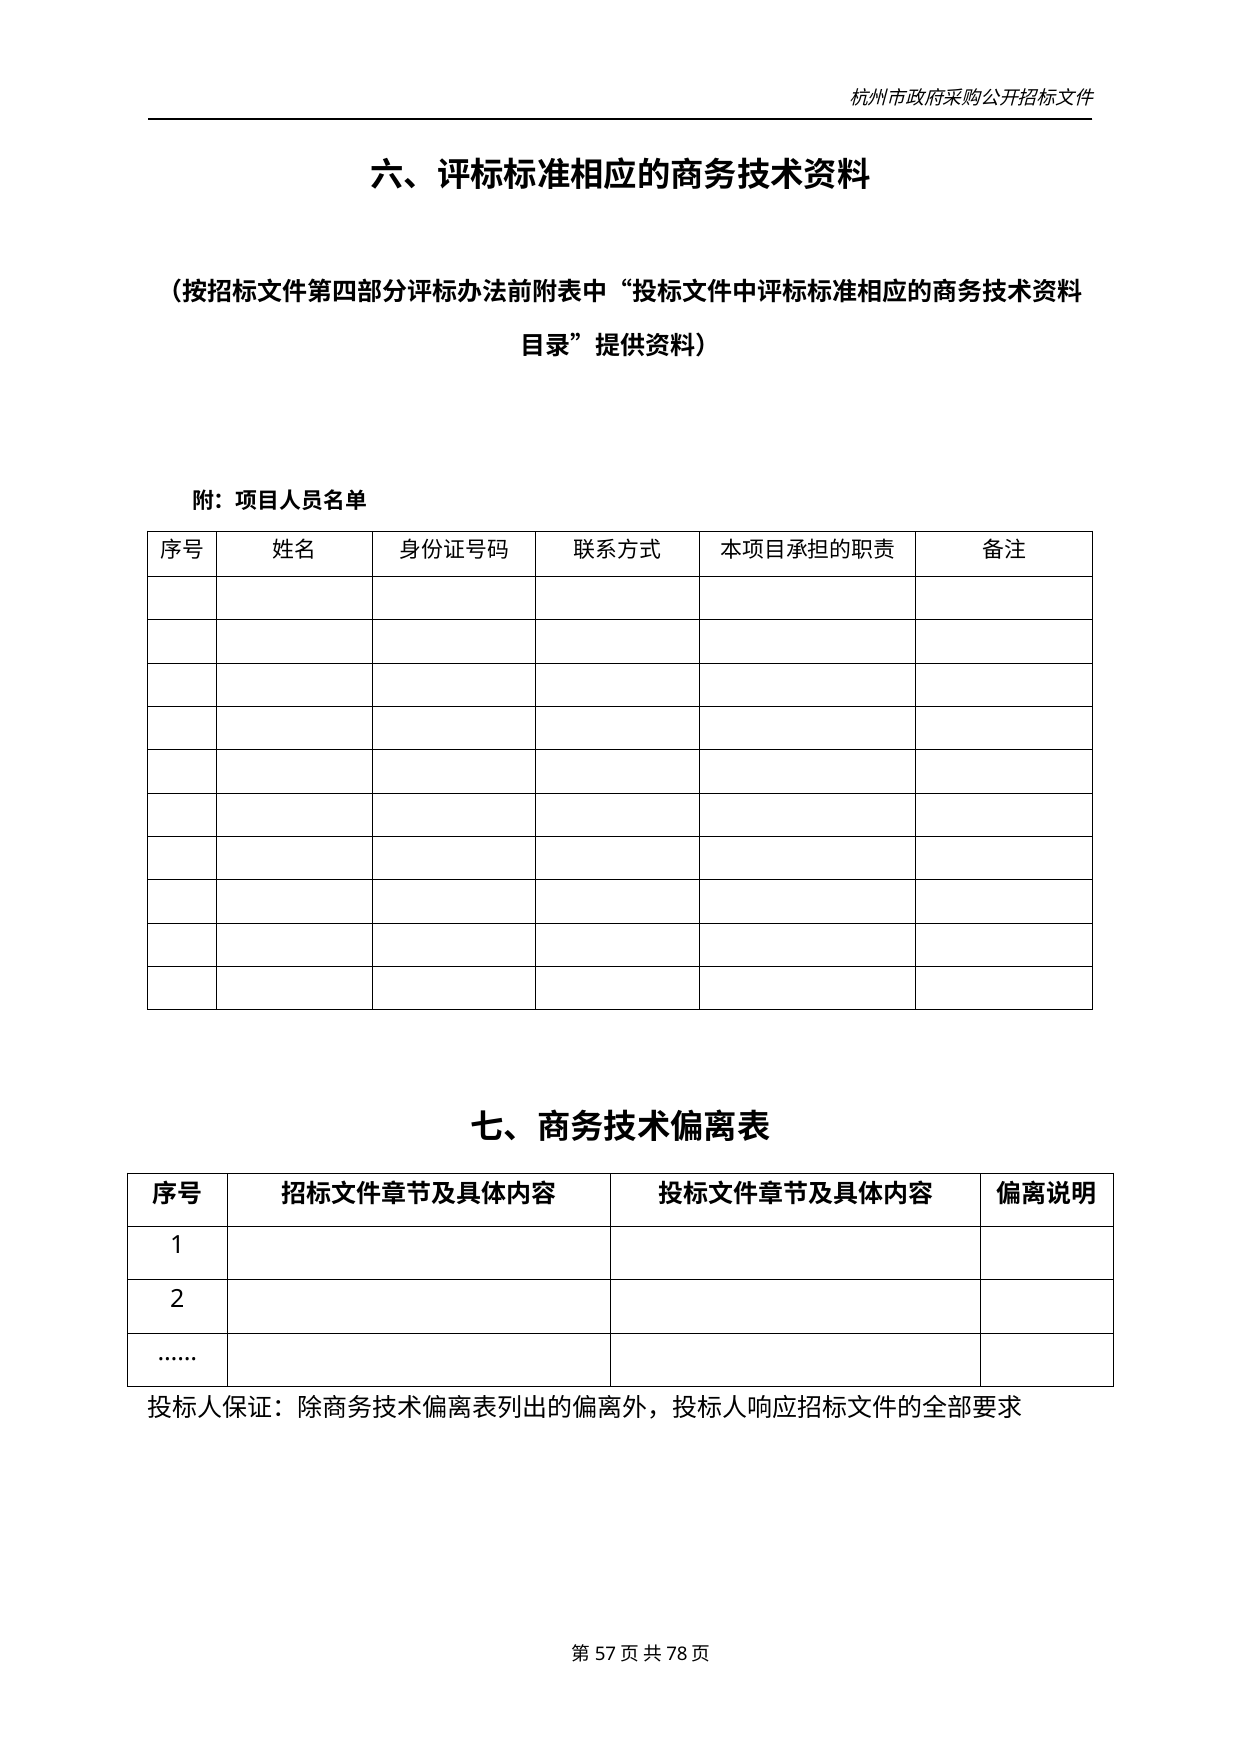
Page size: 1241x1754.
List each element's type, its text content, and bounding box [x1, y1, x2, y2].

table_cell [536, 880, 699, 922]
table_cell [916, 707, 1092, 749]
table_cell [916, 794, 1092, 836]
table_header 招标文件章节及具体内容 [228, 1174, 610, 1226]
table_header 序号 [148, 532, 216, 576]
table_cell [217, 967, 372, 1009]
table_cell [611, 1280, 980, 1333]
table_cell [373, 837, 535, 879]
table_cell [536, 577, 699, 619]
table_cell [700, 837, 915, 879]
table_cell [916, 750, 1092, 792]
table_cell [373, 620, 535, 662]
table_cell [981, 1227, 1113, 1279]
table_cell [700, 924, 915, 966]
text 附：项目人员名单 [148, 483, 1092, 515]
table_cell [217, 837, 372, 879]
table_cell [148, 967, 216, 1009]
table_cell [536, 620, 699, 662]
table_cell [700, 620, 915, 662]
table_cell [228, 1227, 610, 1279]
table_cell [148, 750, 216, 792]
table_cell [373, 967, 535, 1009]
table_cell [217, 664, 372, 706]
table_cell [916, 967, 1092, 1009]
table_header 身份证号码 [373, 532, 535, 576]
table_header 偏离说明 [981, 1174, 1113, 1226]
table_cell 1 [128, 1227, 227, 1279]
table_cell [373, 577, 535, 619]
text 投标人保证：除商务技术偏离表列出的偏离外，投标人响应招标文件的全部要求 [148, 1387, 1092, 1423]
table_cell [536, 924, 699, 966]
table_header 姓名 [217, 532, 372, 576]
table_cell [148, 794, 216, 836]
table_cell [981, 1334, 1113, 1386]
table_cell [916, 880, 1092, 922]
text 七、商务技术偏离表 [148, 1100, 1092, 1148]
table_cell [536, 664, 699, 706]
table_cell [916, 577, 1092, 619]
table_header 本项目承担的职责 [700, 532, 915, 576]
table_cell [536, 750, 699, 792]
table_cell [217, 794, 372, 836]
table_cell [373, 664, 535, 706]
table_cell [700, 577, 915, 619]
table_cell [148, 664, 216, 706]
text 六、评标标准相应的商务技术资料 [148, 148, 1092, 196]
table_cell [536, 967, 699, 1009]
table_cell [228, 1280, 610, 1333]
table_cell [916, 620, 1092, 662]
table_cell [700, 707, 915, 749]
table_cell [217, 707, 372, 749]
table_cell 2 [128, 1280, 227, 1333]
table_cell [981, 1280, 1113, 1333]
table_cell [611, 1334, 980, 1386]
table_header 序号 [128, 1174, 227, 1226]
table_cell [217, 750, 372, 792]
table_cell [536, 707, 699, 749]
table_cell [217, 620, 372, 662]
table_cell …… [128, 1334, 227, 1386]
table_cell [228, 1334, 610, 1386]
table_cell [148, 577, 216, 619]
table_cell [373, 750, 535, 792]
table_cell [217, 577, 372, 619]
table_cell [916, 664, 1092, 706]
table_cell [916, 924, 1092, 966]
table_cell [148, 837, 216, 879]
table_cell [373, 880, 535, 922]
table_cell [700, 880, 915, 922]
table_cell [611, 1227, 980, 1279]
table_cell [217, 924, 372, 966]
table_cell [700, 664, 915, 706]
table_cell [700, 750, 915, 792]
table_cell [916, 837, 1092, 879]
table_cell [148, 880, 216, 922]
table_cell [148, 924, 216, 966]
text （按招标文件第四部分评标办法前附表中“投标文件中评标标准相应的商务技术资料目录”提供资料） [148, 271, 1092, 362]
table_cell [373, 794, 535, 836]
table_cell [373, 707, 535, 749]
table_header 备注 [916, 532, 1092, 576]
table_cell [148, 707, 216, 749]
table_cell [217, 880, 372, 922]
table_header 投标文件章节及具体内容 [611, 1174, 980, 1226]
table_cell [536, 837, 699, 879]
table_cell [700, 794, 915, 836]
table_cell [148, 620, 216, 662]
table_cell [536, 794, 699, 836]
table_cell [700, 967, 915, 1009]
table_header 联系方式 [536, 532, 699, 576]
table_cell [373, 924, 535, 966]
